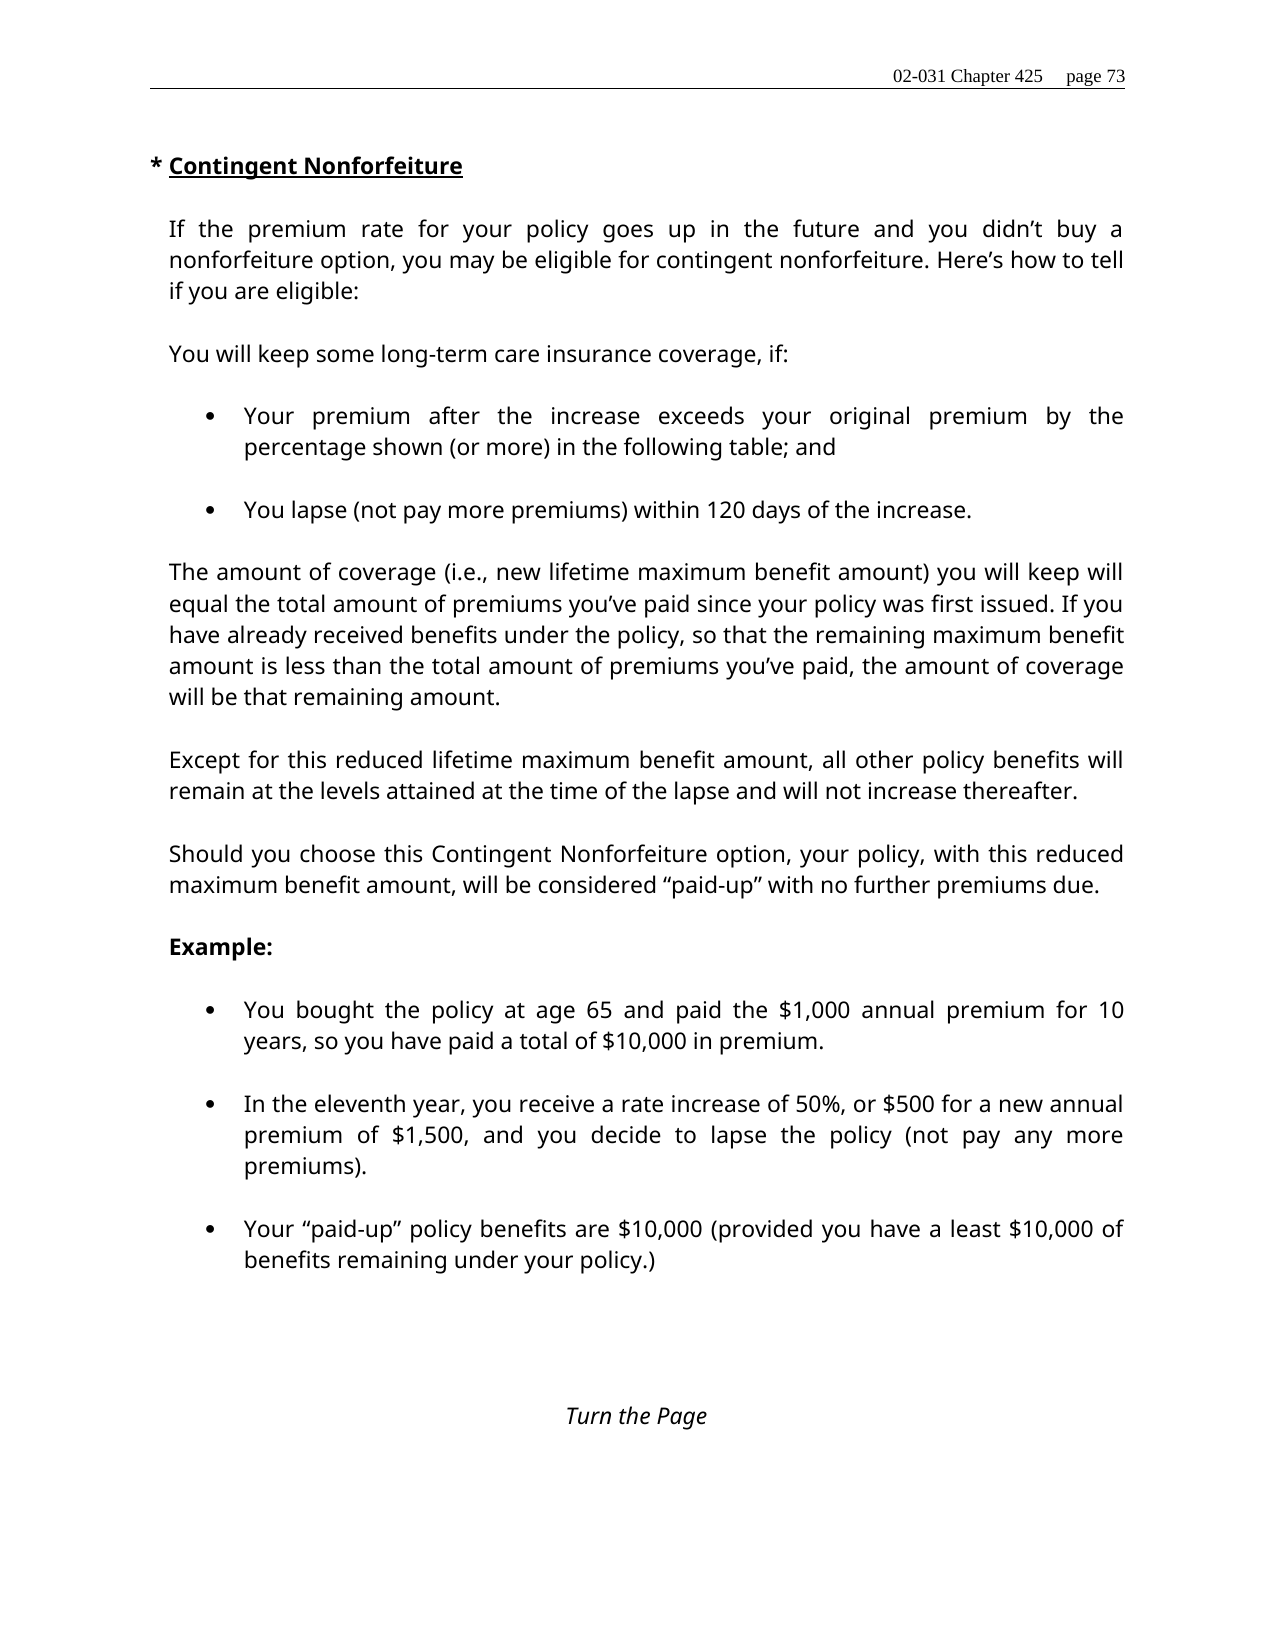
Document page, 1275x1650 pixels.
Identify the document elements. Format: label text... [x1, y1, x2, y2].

text  Your “paid-up” policy benefits are $10,000 (provided you have a least $10,000 of benefits remaining under your policy.) [206, 1212, 1125, 1275]
text  You bought the policy at age 65 and paid the $1,000 annual premium for 10 years, so you have paid a total of $10,000 in premium. [206, 994, 1125, 1056]
text Turn the Page [150, 1400, 1125, 1431]
text The amount of coverage (i.e., new lifetime maximum benefit amount) you will keep will equal the total amount of premiums you’ve paid since your policy was first issued. If you have already received benefits under the policy, so that the remaining maximum benefit amount is less than the total amount of premiums you’ve paid, the amount of coverage will be that remaining amount. [169, 556, 1125, 712]
text * Contingent Nonforfeiture [150, 150, 1125, 181]
text Should you choose this Contingent Nonforfeiture option, your policy, with this reduced maximum benefit amount, will be considered “paid-up” with no further premiums due. [169, 837, 1125, 900]
text Example: [169, 931, 1125, 962]
text You will keep some long-term care insurance coverage, if: [169, 337, 1125, 369]
text Except for this reduced lifetime maximum benefit amount, all other policy benefits will remain at the levels attained at the time of the lapse and will not increase thereafter. [169, 744, 1125, 806]
text  You lapse (not pay more premiums) within 120 days of the increase. [206, 494, 1125, 525]
text  In the eleventh year, you receive a rate increase of 50%, or $500 for a new annual premium of $1,500, and you decide to lapse the policy (not pay any more premiums). [206, 1087, 1125, 1181]
text If the premium rate for your policy goes up in the future and you didn’t buy a nonforfeiture option, you may be eligible for contingent nonforfeiture. Here’s how to tell if you are eligible: [169, 212, 1125, 306]
text  Your premium after the increase exceeds your original premium by the percentage shown (or more) in the following table; and [206, 400, 1125, 462]
